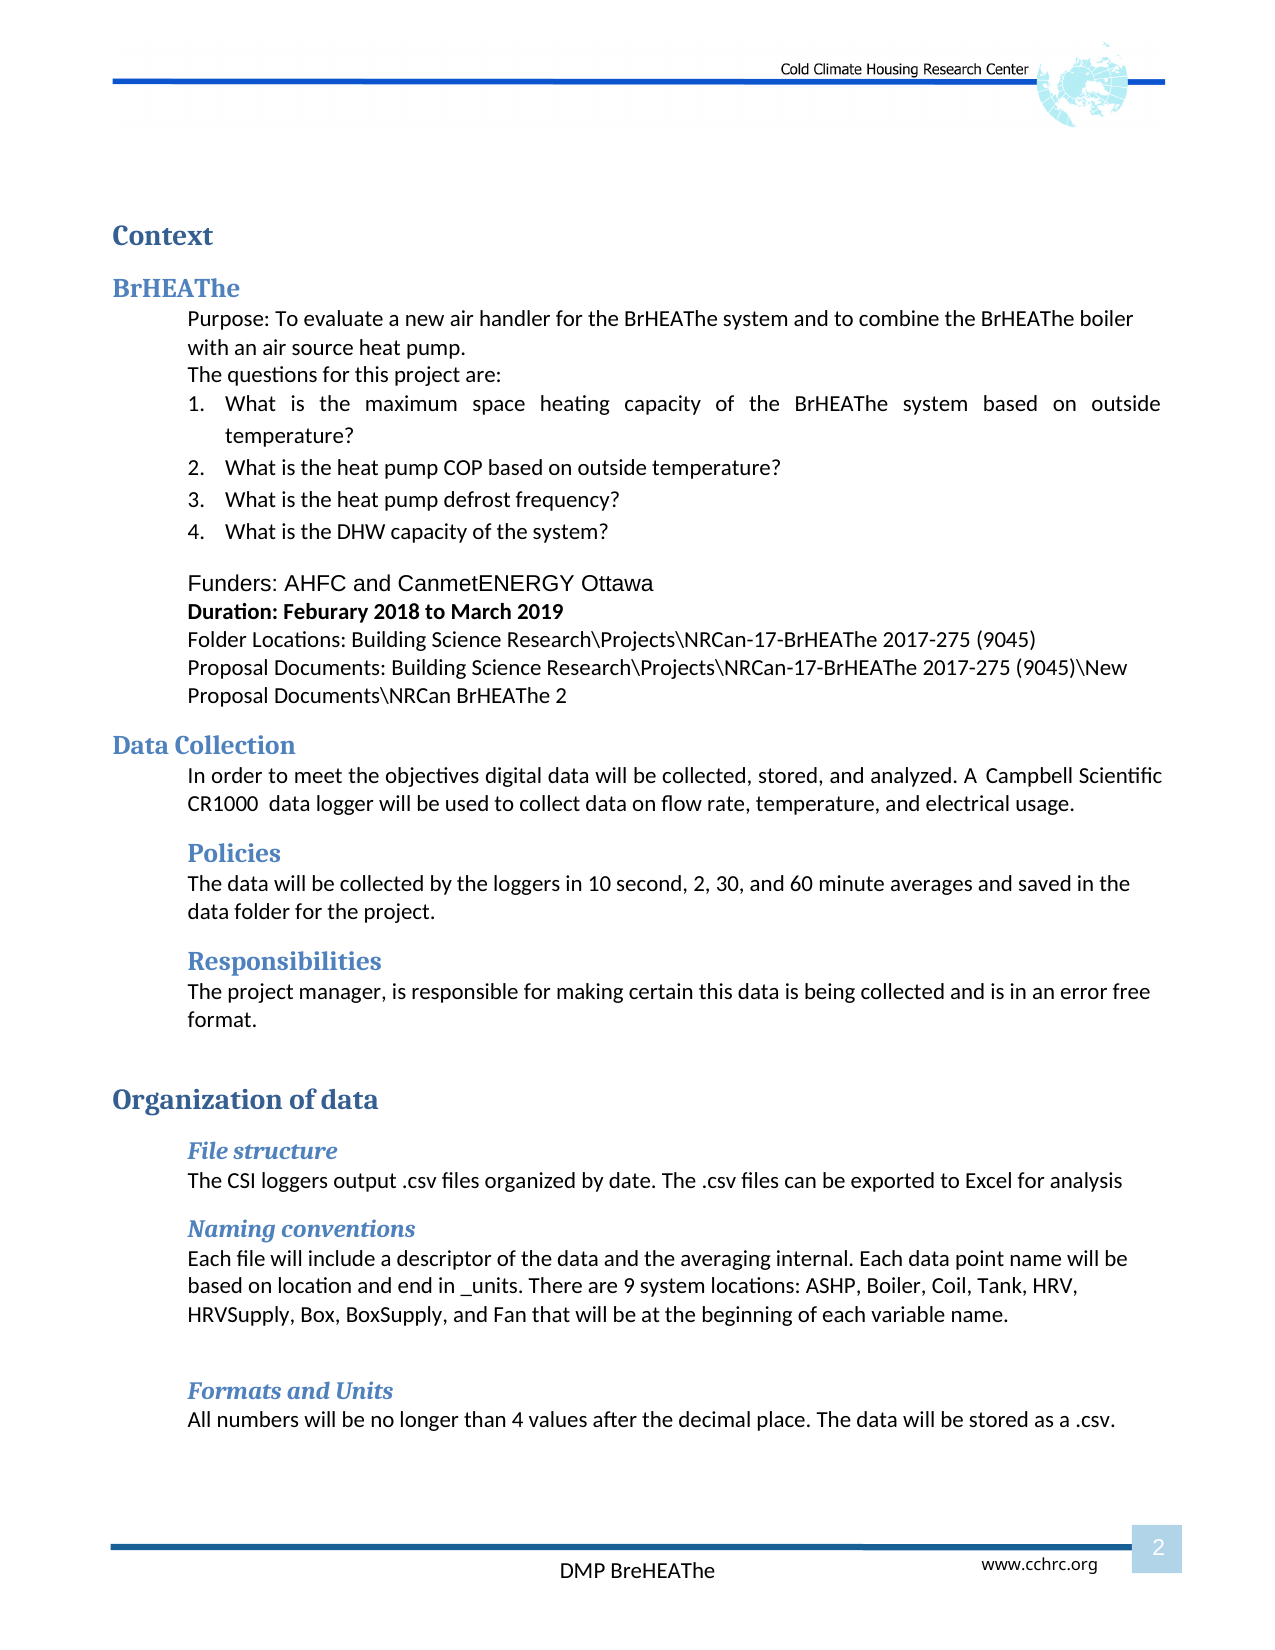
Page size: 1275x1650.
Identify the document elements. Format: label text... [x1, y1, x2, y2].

text Folder Locations: Building Science Research\Projects\NRCan-17-BrHEAThe 2017-275 (9045) [187, 625, 1162, 653]
text The data will be collected by the loggers in 10 second, 2, 30, and 60 minute averages and saved in the data folder for the project. [187, 869, 1162, 925]
subtitle Policies [187, 838, 1162, 869]
text Purpose: To evaluate a new air handler for the BrHEAThe system and to combine the BrHEAThe boiler with an air source heat pump. [187, 304, 1162, 361]
text All numbers will be no longer than 4 values after the decimal place. The data will be stored as a .csv. [187, 1405, 1162, 1433]
subtitle Organization of data [112, 1083, 1162, 1116]
text Proposal Documents: Building Science Research\Projects\NRCan-17-BrHEAThe 2017-275 (9045)\New Proposal Documents\NRCan BrHEAThe 2 [187, 653, 1162, 709]
subtitle File structure [187, 1137, 1162, 1166]
text In order to meet the objectives digital data will be collected, stored, and analyzed. A Campbell Scientific CR1000 data logger will be used to collect data on flow rate, temperature, and electrical usage. [187, 761, 1162, 817]
list What is the heat pump defrost frequency? [187, 485, 1162, 513]
subtitle Data Collection [112, 730, 1162, 761]
list What is the heat pump COP based on outside temperature? [187, 453, 1162, 481]
subtitle Context [112, 219, 1162, 253]
list What is the DHW capacity of the system? [187, 517, 1162, 545]
text The project manager, is responsible for making certain this data is being collected and is in an error free format. [187, 977, 1162, 1033]
text The CSI loggers output .csv files organized by date. The .csv files can be exported to Excel for analysis [187, 1166, 1162, 1194]
subtitle BrHEAThe [112, 273, 1162, 304]
list What is the maximum space heating capacity of the BrHEAThe system based on outside temperature? [187, 389, 1162, 449]
subtitle Naming conventions [187, 1215, 1162, 1244]
subtitle Formats and Units [187, 1377, 1162, 1405]
picture [112, 37, 1166, 128]
text Each file will include a descriptor of the data and the averaging internal. Each data point name will be based on location and end in _units. There are 9 system locations: ASHP, Boiler, Coil, Tank, HRV, HRVSupply, Box, BoxSupply, and Fan that will be at the beginning of each variable name. [187, 1244, 1162, 1328]
subtitle Responsibilities [187, 946, 1162, 977]
text The questions for this project are: [187, 361, 1162, 389]
text Funders: AHFC and CanmetENERGY Ottawa [112, 570, 1162, 597]
text Duration: Feburary 2018 to March 2019 [187, 597, 1162, 625]
